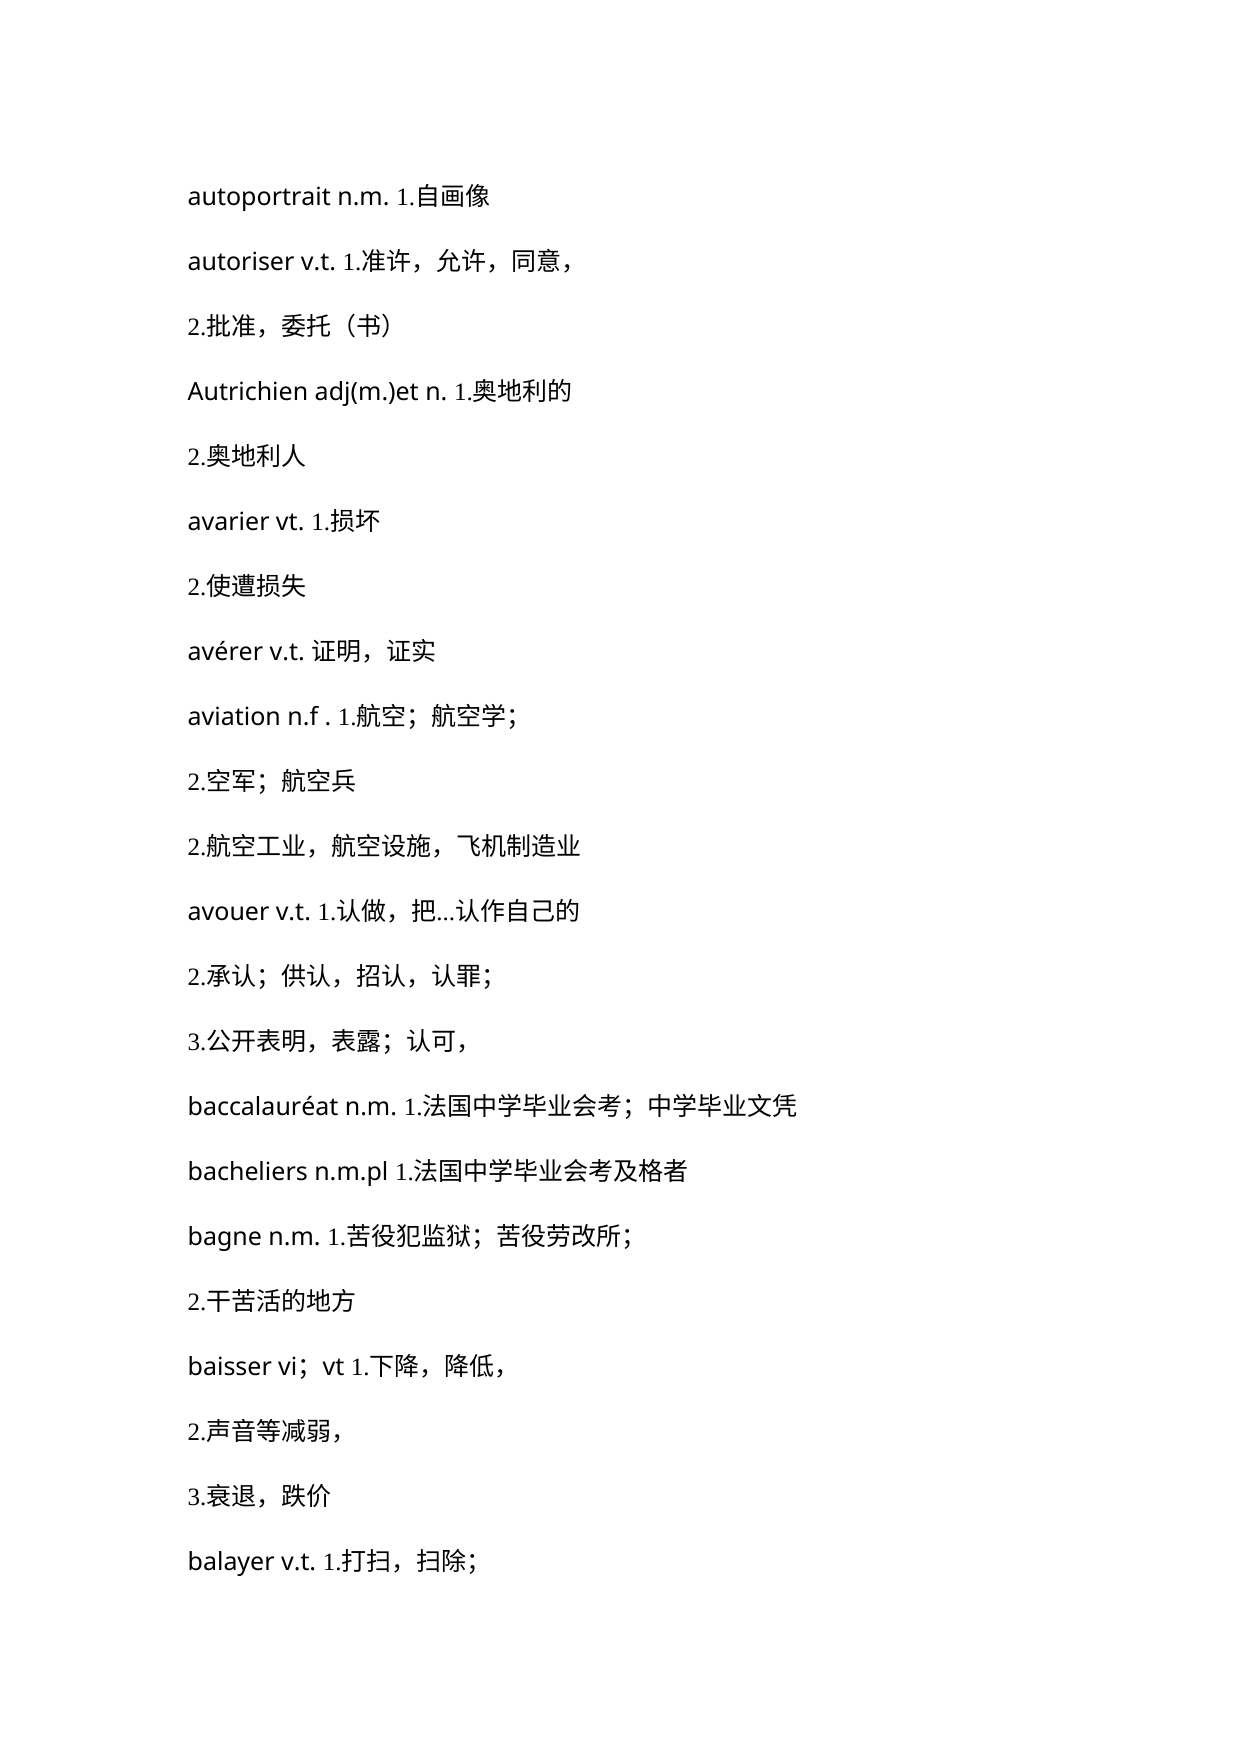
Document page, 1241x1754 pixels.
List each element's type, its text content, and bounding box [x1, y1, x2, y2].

text autoportrait n.m. 1.自画像 [187, 162, 1053, 227]
text balayer v.t. 1.打扫，扫除； [187, 1527, 1053, 1592]
text 2.航空工业，航空设施，飞机制造业 [187, 812, 1053, 877]
text 2.空军；航空兵 [187, 747, 1053, 812]
text avarier vt. 1.损坏 [187, 487, 1053, 552]
text 2.干苦活的地方 [187, 1267, 1053, 1332]
text bacheliers n.m.pl 1.法国中学毕业会考及格者 [187, 1137, 1053, 1202]
text Autrichien adj(m.)et n. 1.奥地利的 [187, 357, 1053, 422]
text bagne n.m. 1.苦役犯监狱；苦役劳改所； [187, 1202, 1053, 1267]
text avérer v.t. 证明，证实 [187, 617, 1053, 682]
text 3.公开表明，表露；认可， [187, 1007, 1053, 1072]
text 2.批准，委托（书） [187, 292, 1053, 357]
text 2.声音等减弱， [187, 1397, 1053, 1462]
text autoriser v.t. 1.准许，允许，同意， [187, 227, 1053, 292]
text aviation n.f . 1.航空；航空学； [187, 682, 1053, 747]
text baccalauréat n.m. 1.法国中学毕业会考；中学毕业文凭 [187, 1072, 1053, 1137]
text 3.衰退，跌价 [187, 1462, 1053, 1527]
text 2.使遭损失 [187, 552, 1053, 617]
text 2.承认；供认，招认，认罪； [187, 942, 1053, 1007]
text 2.奥地利人 [187, 422, 1053, 487]
text avouer v.t. 1.认做，把...认作自己的 [187, 877, 1053, 942]
text baisser vi；vt 1.下降，降低， [187, 1332, 1053, 1397]
